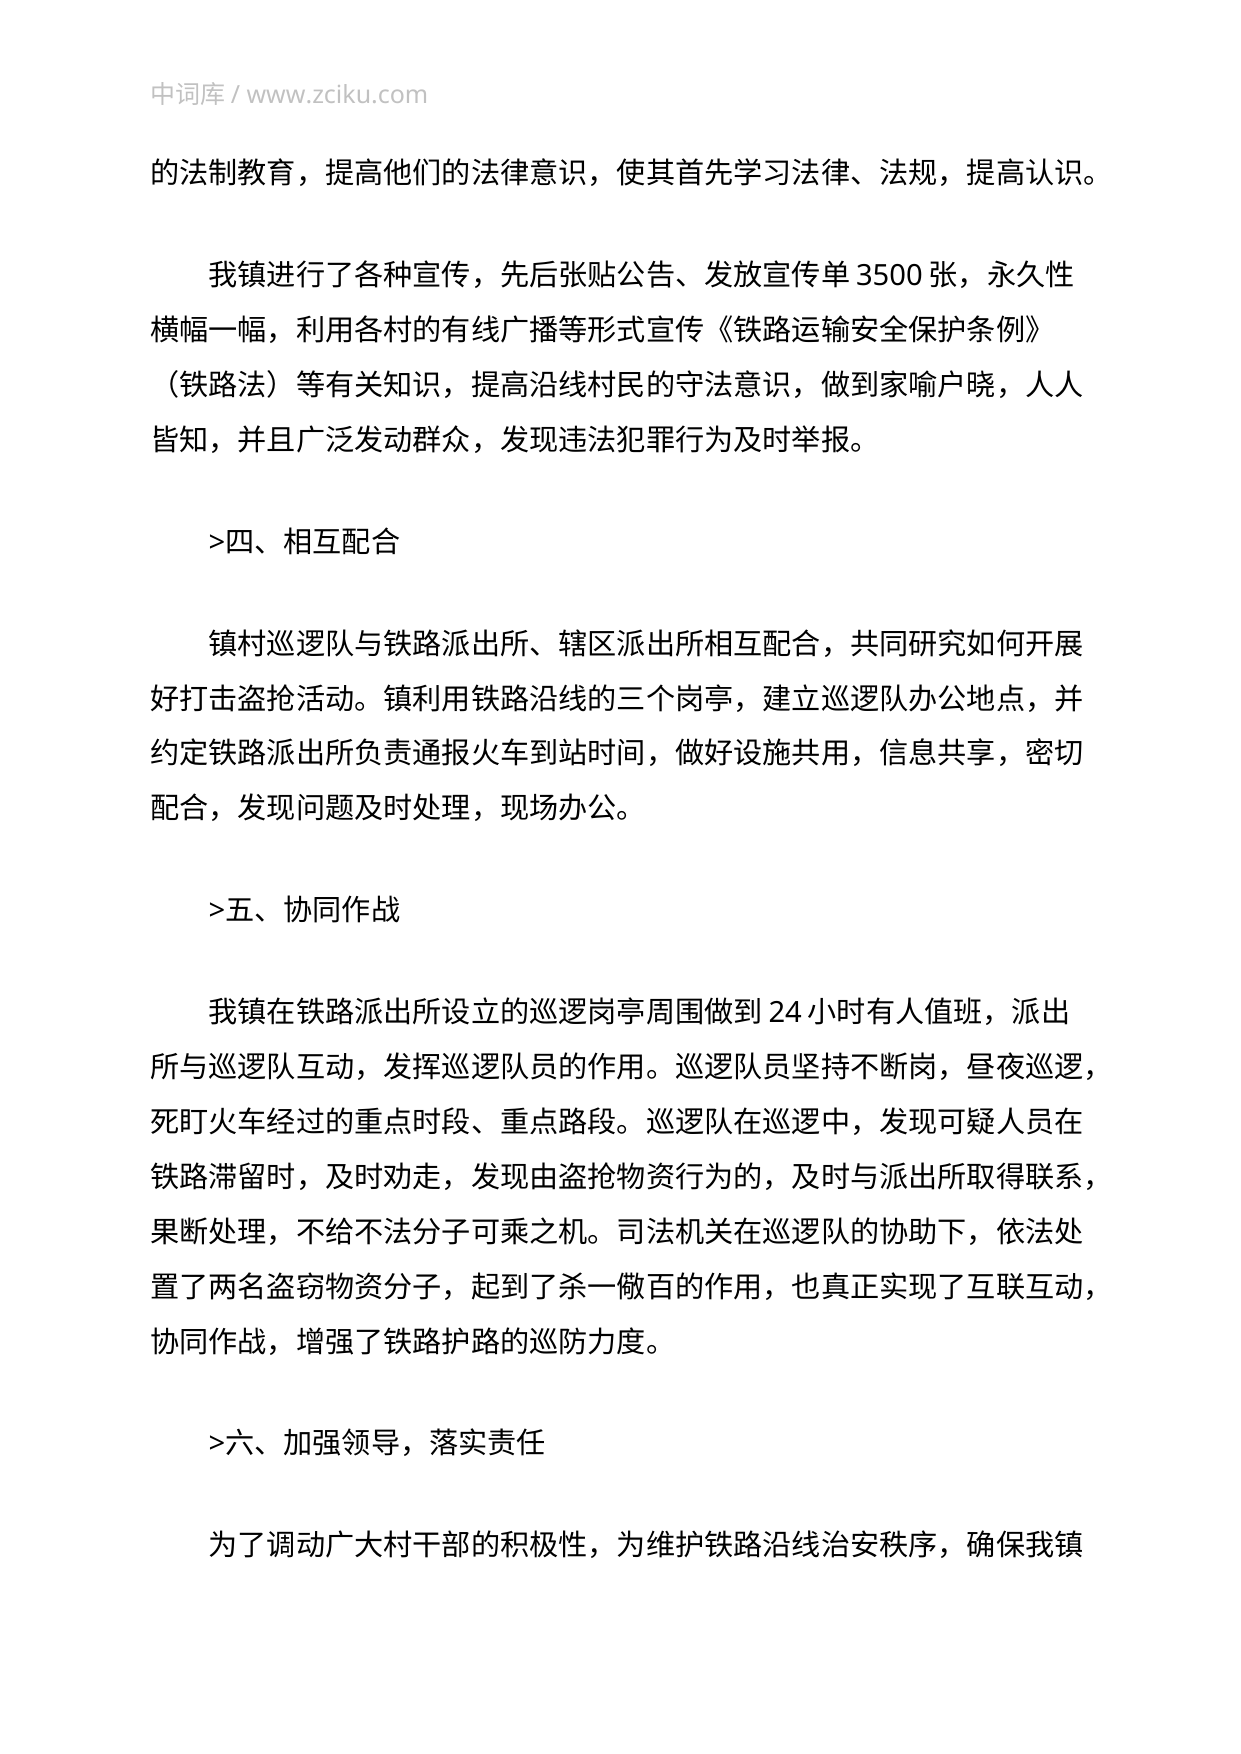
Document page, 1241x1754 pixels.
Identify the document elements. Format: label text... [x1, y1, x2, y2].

text >四、相互配合 [150, 518, 1090, 561]
text >六、加强领导，落实责任 [150, 1420, 1090, 1462]
text >五、协同作战 [150, 887, 1090, 929]
text 我镇在铁路派出所设立的巡逻岗亭周围做到24小时有人值班，派出所与巡逻队互动，发挥巡逻队员的作用。巡逻队员坚持不断岗，昼夜巡逻，死盯火车经过的重点时段、重点路段。巡逻队在巡逻中，发现可疑人员在铁路滞留时，及时劝走，发现由盗抢物资行为的，及时与派出所取得联系，果断处理，不给不法分子可乘之机。司法机关在巡逻队的协助下，依法处置了两名盗窃物资分子，起到了杀一儆百的作用，也真正实现了互联互动，协同作战，增强了铁路护路的巡防力度。 [150, 989, 1090, 1361]
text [150, 150, 1090, 192]
text 镇村巡逻队与铁路派出所、辖区派出所相互配合，共同研究如何开展好打击盗抢活动。镇利用铁路沿线的三个岗亭，建立巡逻队办公地点，并约定铁路派出所负责通报火车到站时间，做好设施共用，信息共享，密切配合，发现问题及时处理，现场办公。 [150, 620, 1090, 827]
text 我镇进行了各种宣传，先后张贴公告、发放宣传单3500张，永久性横幅一幅，利用各村的有线广播等形式宣传《铁路运输安全保护条例》（铁路法）等有关知识，提高沿线村民的守法意识，做到家喻户晓，人人皆知，并且广泛发动群众，发现违法犯罪行为及时举报。 [150, 252, 1090, 459]
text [150, 1522, 1090, 1564]
